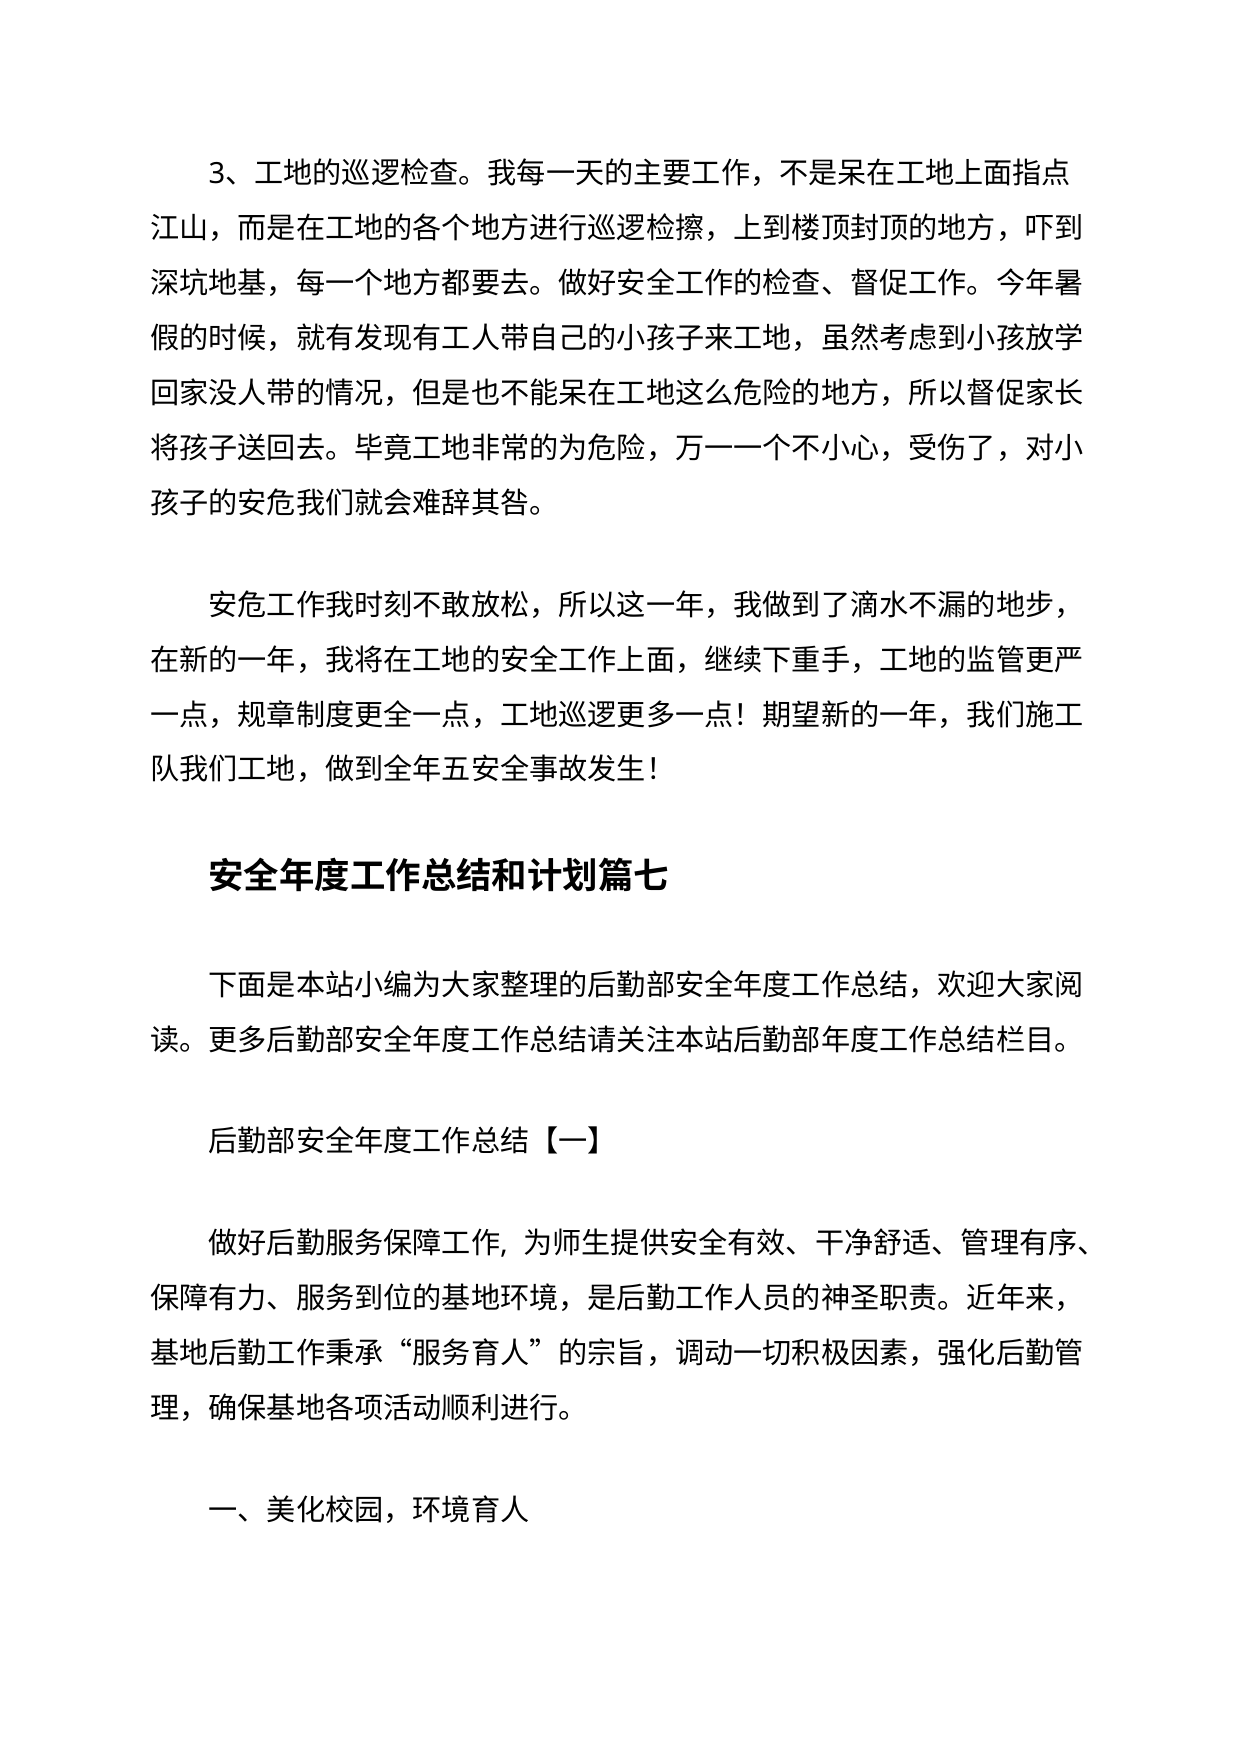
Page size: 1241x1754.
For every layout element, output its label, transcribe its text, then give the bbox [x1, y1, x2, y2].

text 安全年度工作总结和计划篇七 [150, 848, 1090, 899]
text 后勤部安全年度工作总结【一】 [150, 1118, 1090, 1160]
text 安危工作我时刻不敢放松，所以这一年，我做到了滴水不漏的地步，在新的一年，我将在工地的安全工作上面，继续下重手，工地的监管更严一点，规章制度更全一点，工地巡逻更多一点！期望新的一年，我们施工队我们工地，做到全年五安全事故发生！ [150, 581, 1090, 788]
text 做好后勤服务保障工作, 为师生提供安全有效、干净舒适、管理有序、保障有力、服务到位的基地环境，是后勤工作人员的神圣职责。近年来，基地后勤工作秉承“服务育人”的宗旨，调动一切积极因素，强化后勤管理，确保基地各项活动顺利进行。 [150, 1219, 1090, 1427]
text 3、工地的巡逻检查。我每一天的主要工作，不是呆在工地上面指点江山，而是在工地的各个地方进行巡逻检擦，上到楼顶封顶的地方，吓到深坑地基，每一个地方都要去。做好安全工作的检查、督促工作。今年暑假的时候，就有发现有工人带自己的小孩子来工地，虽然考虑到小孩放学回家没人带的情况，但是也不能呆在工地这么危险的地方，所以督促家长将孩子送回去。毕竟工地非常的为危险，万一一个不小心，受伤了，对小孩子的安危我们就会难辞其咎。 [150, 150, 1090, 522]
text 下面是本站小编为大家整理的后勤部安全年度工作总结，欢迎大家阅读。更多后勤部安全年度工作总结请关注本站后勤部年度工作总结栏目。 [150, 961, 1090, 1058]
text 一、美化校园，环境育人 [150, 1486, 1090, 1528]
